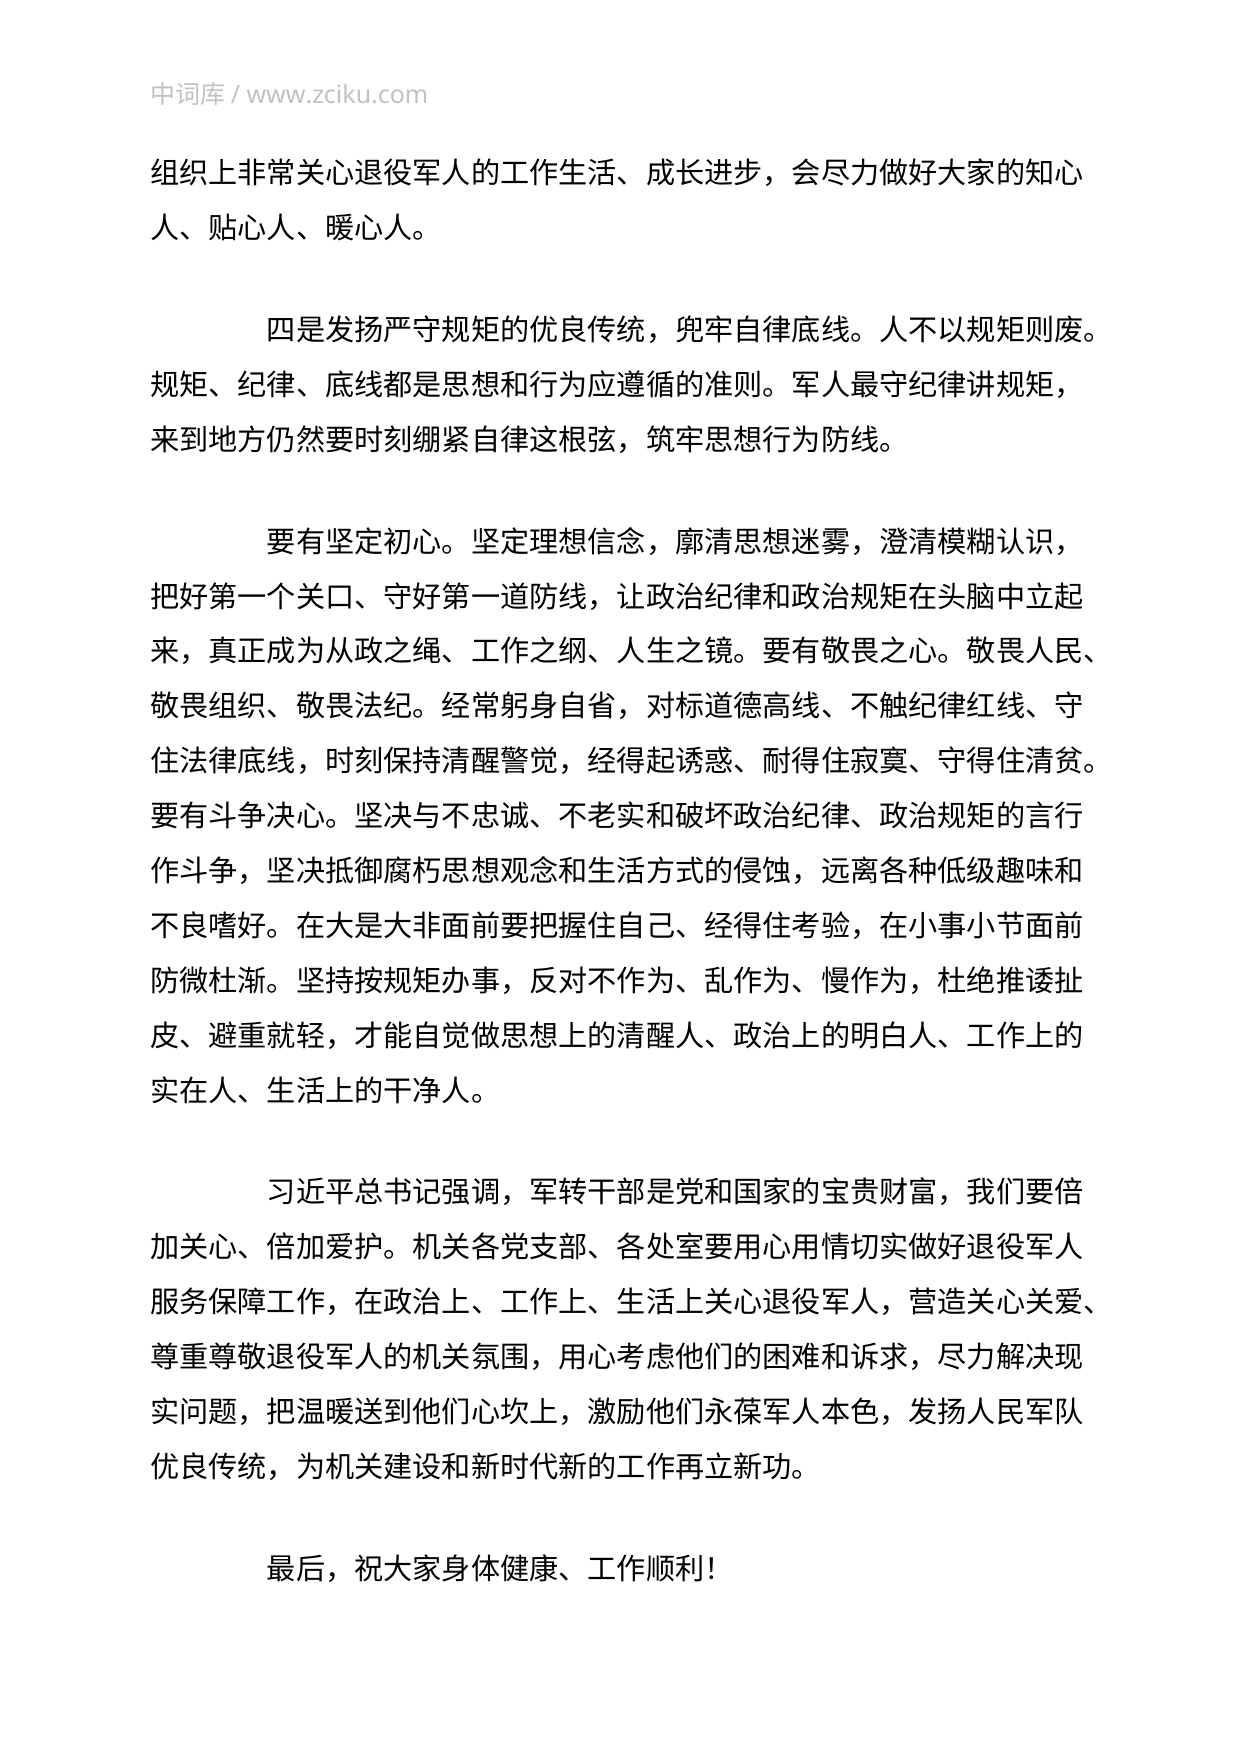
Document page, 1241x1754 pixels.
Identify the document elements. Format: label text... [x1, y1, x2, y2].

text 要有坚定初心。坚定理想信念，廓清思想迷雾，澄清模糊认识，把好第一个关口、守好第一道防线，让政治纪律和政治规矩在头脑中立起来，真正成为从政之绳、工作之纲、人生之镜。要有敬畏之心。敬畏人民、敬畏组织、敬畏法纪。经常躬身自省，对标道德高线、不触纪律红线、守住法律底线，时刻保持清醒警觉，经得起诱惑、耐得住寂寞、守得住清贫。要有斗争决心。坚决与不忠诚、不老实和破坏政治纪律、政治规矩的言行作斗争，坚决抵御腐朽思想观念和生活方式的侵蚀，远离各种低级趣味和不良嗜好。在大是大非面前要把握住自己、经得住考验，在小事小节面前防微杜渐。坚持按规矩办事，反对不作为、乱作为、慢作为，杜绝推诿扯皮、避重就轻，才能自觉做思想上的清醒人、政治上的明白人、工作上的实在人、生活上的干净人。 [150, 518, 1090, 1109]
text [150, 150, 1090, 247]
text 四是发扬严守规矩的优良传统，兜牢自律底线。人不以规矩则废。规矩、纪律、底线都是思想和行为应遵循的准则。军人最守纪律讲规矩，来到地方仍然要时刻绷紧自律这根弦，筑牢思想行为防线。 [150, 307, 1090, 459]
text 最后，祝大家身体健康、工作顺利！ [150, 1545, 1090, 1587]
text 习近平总书记强调，军转干部是党和国家的宝贵财富，我们要倍加关心、倍加爱护。机关各党支部、各处室要用心用情切实做好退役军人服务保障工作，在政治上、工作上、生活上关心退役军人，营造关心关爱、尊重尊敬退役军人的机关氛围，用心考虑他们的困难和诉求，尽力解决现实问题，把温暖送到他们心坎上，激励他们永葆军人本色，发扬人民军队优良传统，为机关建设和新时代新的工作再立新功。 [150, 1169, 1090, 1486]
